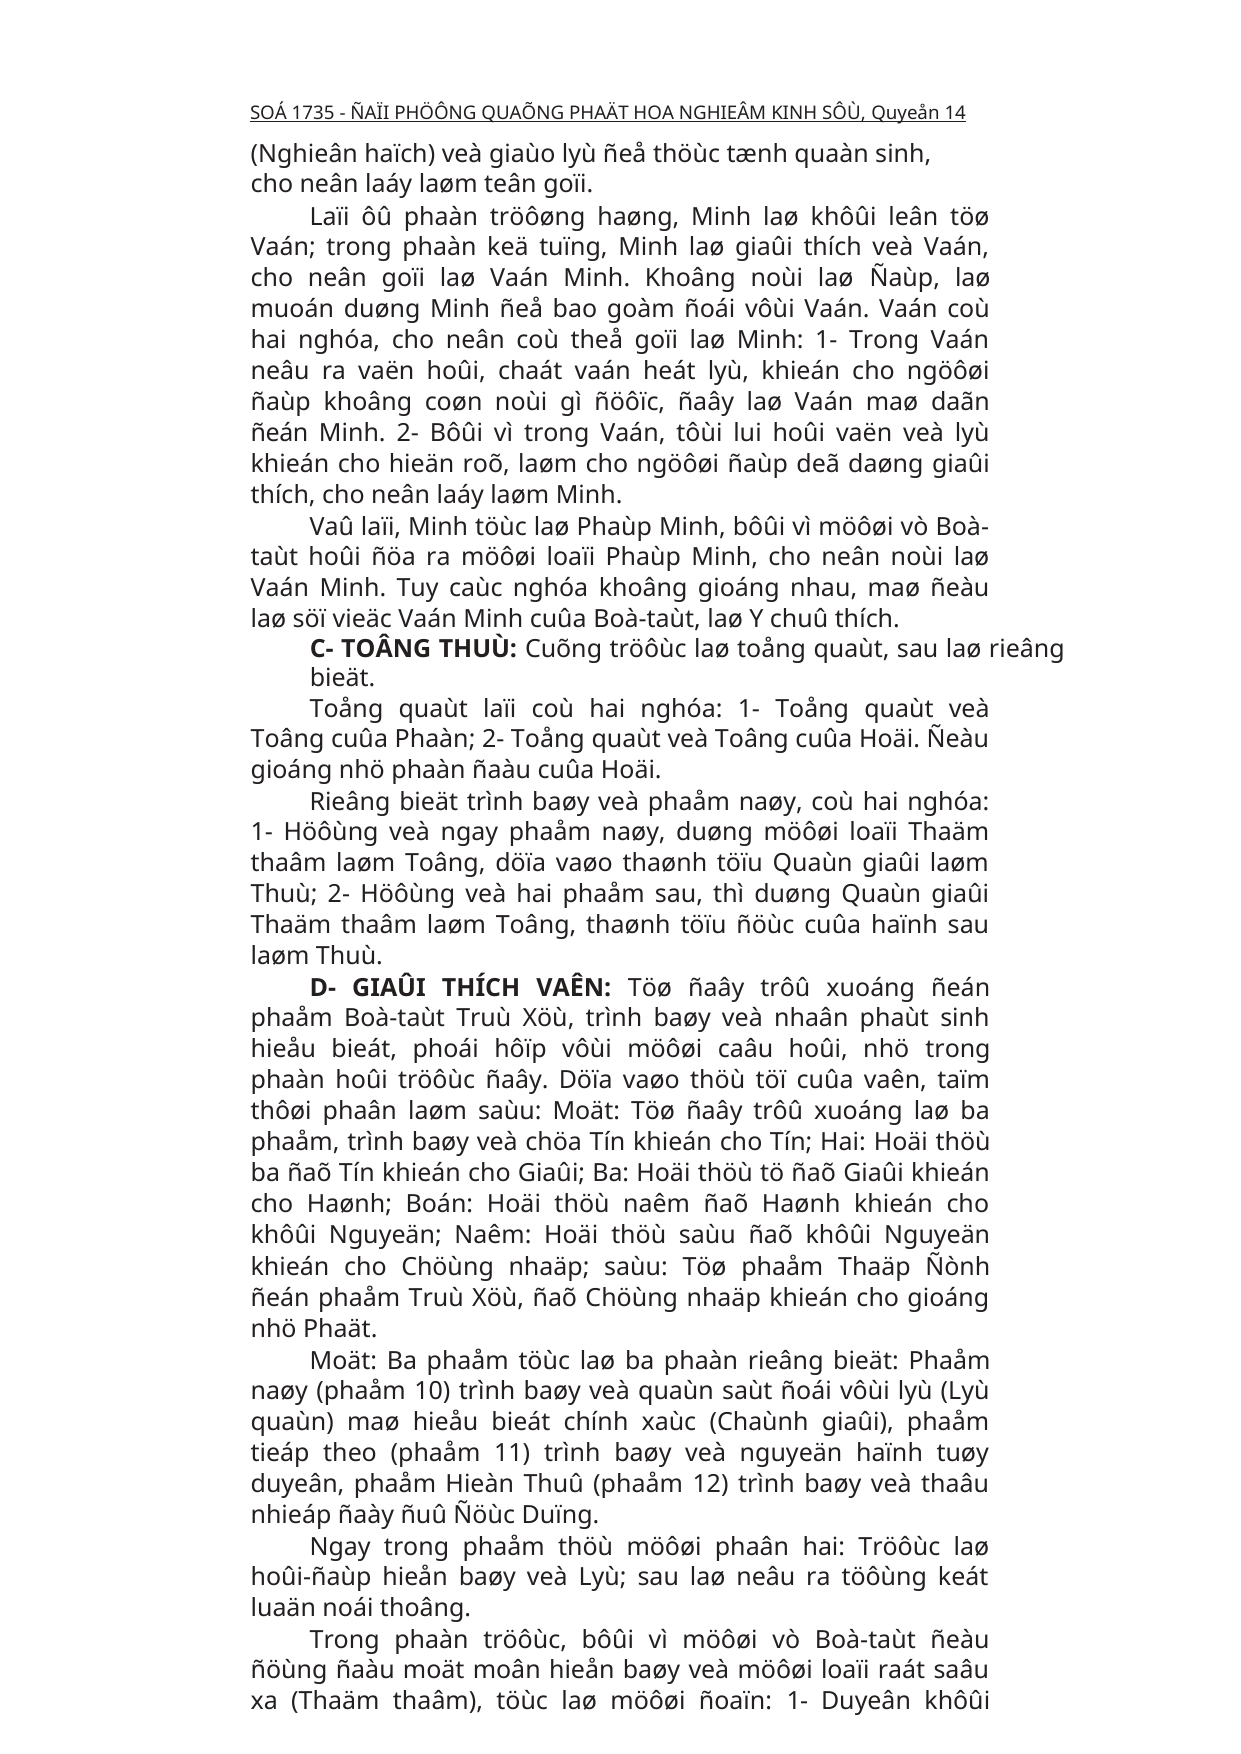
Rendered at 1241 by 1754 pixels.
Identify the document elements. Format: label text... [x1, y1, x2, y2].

text Moät: Ba phaåm töùc laø ba phaàn rieâng bieät: Phaåm naøy (phaåm 10) trình baøy veà quaùn saùt ñoái vôùi lyù (Lyù quaùn) maø hieåu bieát chính xaùc (Chaùnh giaûi), phaåm tieáp theo (phaåm 11) trình baøy veà nguyeän haïnh tuøy duyeân, phaåm Hieàn Thuû (phaåm 12) trình baøy veà thaâu nhieáp ñaày ñuû Ñöùc Duïng. [250, 1344, 990, 1531]
text Rieâng bieät trình baøy veà phaåm naøy, coù hai nghóa: 1- Höôùng veà ngay phaåm naøy, duøng möôøi loaïi Thaäm thaâm laøm Toâng, döïa vaøo thaønh töïu Quaùn giaûi laøm Thuù; 2- Höôùng veà hai phaåm sau, thì duøng Quaùn giaûi Thaäm thaâm laøm Toâng, thaønh töïu ñöùc cuûa haïnh sau laøm Thuù. [250, 786, 990, 972]
text D- GIAÛI THÍCH VAÊN: Töø ñaây trôû xuoáng ñeán phaåm Boà-taùt Truù Xöù, trình baøy veà nhaân phaùt sinh hieåu bieát, phoái hôïp vôùi möôøi caâu hoûi, nhö trong phaàn hoûi tröôùc ñaây. Döïa vaøo thöù töï cuûa vaên, taïm thôøi phaân laøm saùu: Moät: Töø ñaây trôû xuoáng laø ba phaåm, trình baøy veà chöa Tín khieán cho Tín; Hai: Hoäi thöù ba ñaõ Tín khieán cho Giaûi; Ba: Hoäi thöù tö ñaõ Giaûi khieán cho Haønh; Boán: Hoäi thöù naêm ñaõ Haønh khieán cho khôûi Nguyeän; Naêm: Hoäi thöù saùu ñaõ khôûi Nguyeän khieán cho Chöùng nhaäp; saùu: Töø phaåm Thaäp Ñònh ñeán phaåm Truù Xöù, ñaõ Chöùng nhaäp khieán cho gioáng nhö Phaät. [250, 972, 990, 1344]
text Laïi ôû phaàn tröôøng haøng, Minh laø khôûi leân töø Vaán; trong phaàn keä tuïng, Minh laø giaûi thích veà Vaán, cho neân goïi laø Vaán Minh. Khoâng noùi laø Ñaùp, laø muoán duøng Minh ñeå bao goàm ñoái vôùi Vaán. Vaán coù hai nghóa, cho neân coù theå goïi laø Minh: 1- Trong Vaán neâu ra vaën hoûi, chaát vaán heát lyù, khieán cho ngöôøi ñaùp khoâng coøn noùi gì ñöôïc, ñaây laø Vaán maø daãn ñeán Minh. 2- Bôûi vì trong Vaán, tôùi lui hoûi vaën veà lyù khieán cho hieän roõ, laøm cho ngöôøi ñaùp deã daøng giaûi thích, cho neân laáy laøm Minh. [250, 200, 990, 511]
text Toång quaùt laïi coù hai nghóa: 1- Toång quaùt veà Toâng cuûa Phaàn; 2- Toång quaùt veà Toâng cuûa Hoäi. Ñeàu gioáng nhö phaàn ñaàu cuûa Hoäi. [250, 693, 990, 786]
text (Nghieân haïch) veà giaùo lyù ñeå thöùc tænh quaàn sinh, cho neân laáy laøm teân goïi. [250, 138, 971, 200]
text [250, 1623, 990, 1717]
text C- TOÂNG THUÙ: Cuõng tröôùc laø toång quaùt, sau laø rieâng bieät. [309, 635, 1065, 692]
text Vaû laïi, Minh töùc laø Phaùp Minh, bôûi vì möôøi vò Boà-taùt hoûi ñöa ra möôøi loaïi Phaùp Minh, cho neân noùi laø Vaán Minh. Tuy caùc nghóa khoâng gioáng nhau, maø ñeàu laø söï vieäc Vaán Minh cuûa Boà-taùt, laø Y chuû thích. [250, 511, 990, 635]
text Ngay trong phaåm thöù möôøi phaân hai: Tröôùc laø hoûi-ñaùp hieån baøy veà Lyù; sau laø neâu ra töôùng keát luaän noái thoâng. [250, 1531, 990, 1623]
